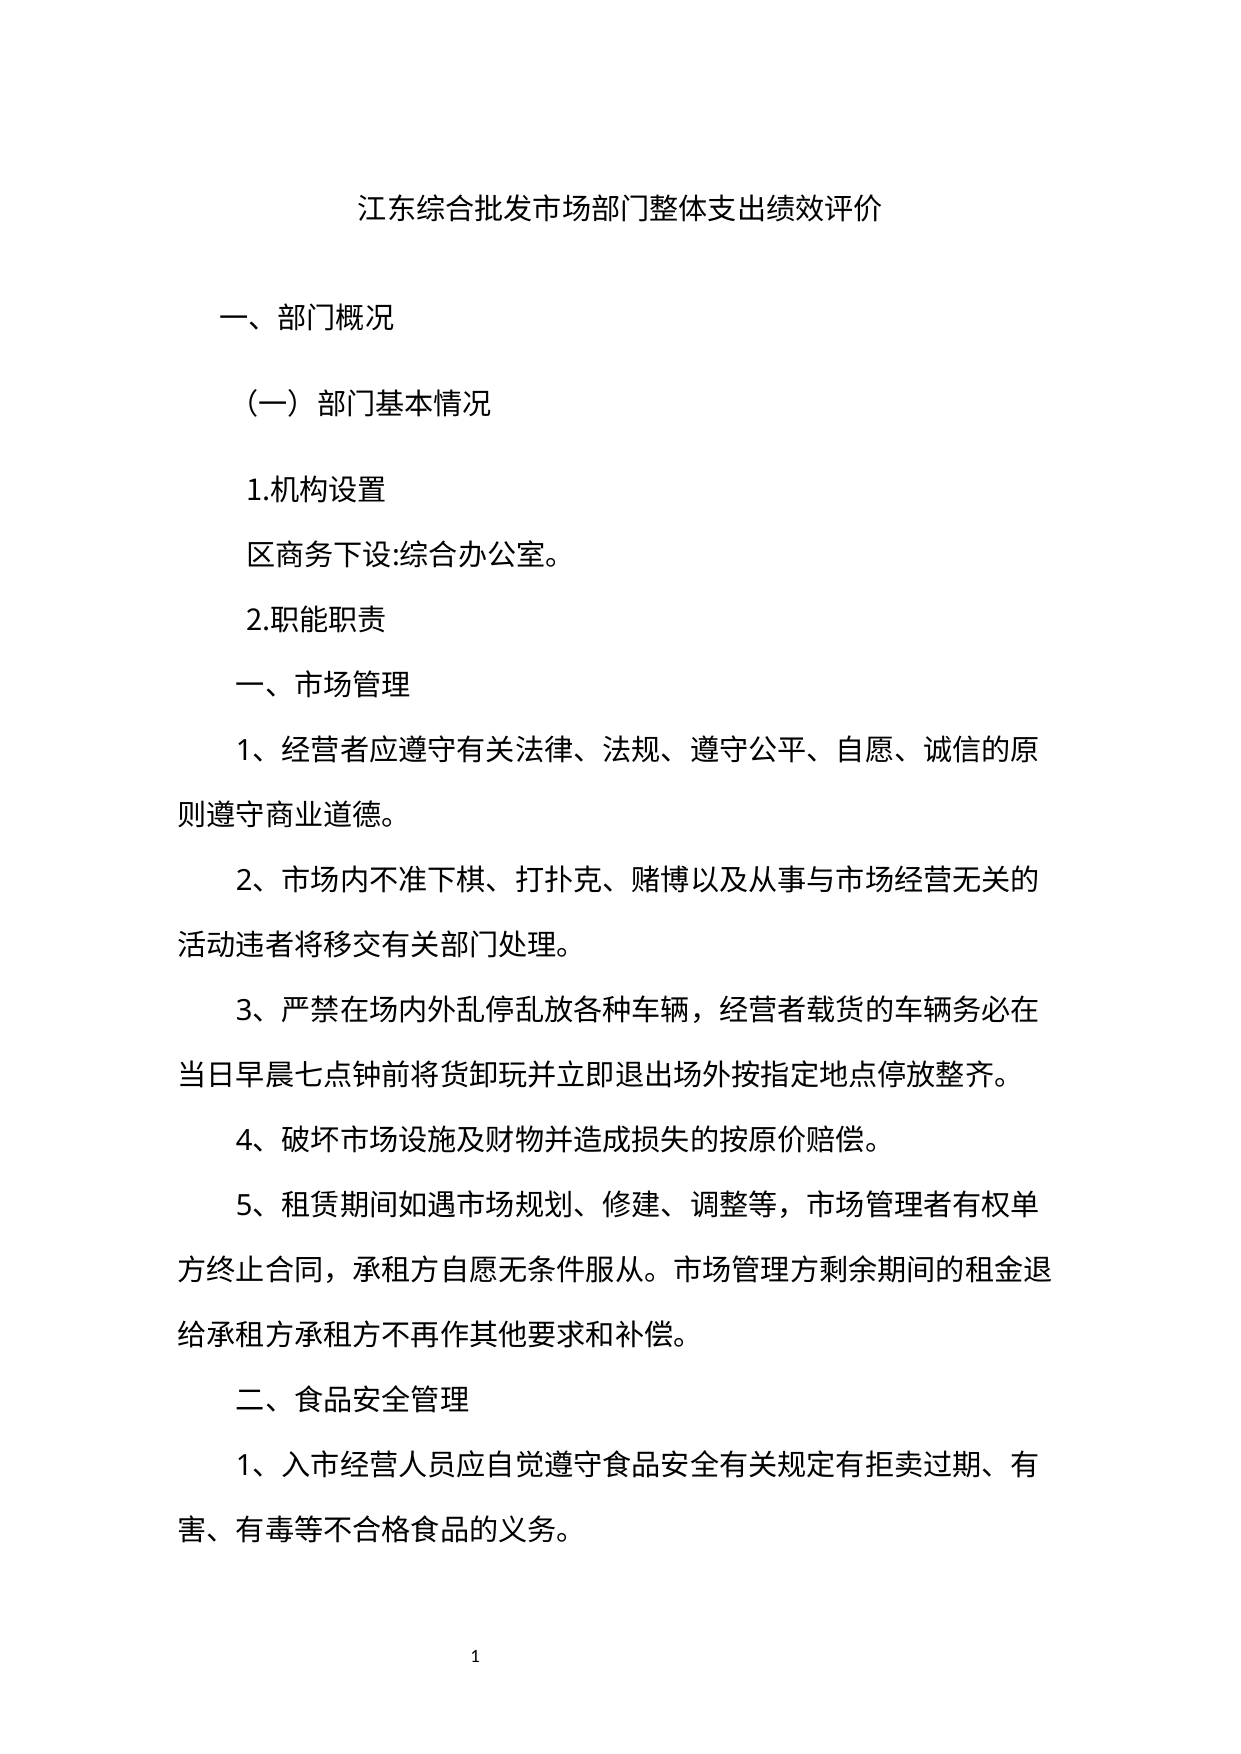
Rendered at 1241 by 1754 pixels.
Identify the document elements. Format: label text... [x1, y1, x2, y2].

text 4、破坏市场设施及财物并造成损失的按原价赔偿。 [177, 1106, 1063, 1171]
text 一、市场管理 [177, 651, 1063, 716]
text 5、租赁期间如遇市场规划、修建、调整等，市场管理者有权单方终止合同，承租方自愿无条件服从。市场管理方剩余期间的租金退给承租方承租方不再作其他要求和补偿。 [177, 1171, 1063, 1366]
text 二、食品安全管理 [177, 1366, 1063, 1431]
text 江东综合批发市场部门整体支出绩效评价 [177, 174, 1063, 239]
text （一）部门基本情况 [177, 369, 1063, 434]
text 1、经营者应遵守有关法律、法规、遵守公平、自愿、诚信的原则遵守商业道德。 [177, 716, 1063, 846]
text 1.机构设置 [177, 456, 1063, 521]
text 2、市场内不准下棋、打扑克、赌博以及从事与市场经营无关的活动违者将移交有关部门处理。 [177, 846, 1063, 976]
text 一、部门概况 [177, 283, 1063, 348]
text 3、严禁在场内外乱停乱放各种车辆，经营者载货的车辆务必在当日早晨七点钟前将货卸玩并立即退出场外按指定地点停放整齐。 [177, 976, 1063, 1106]
text 2.职能职责 [177, 586, 1063, 651]
text 区商务下设:综合办公室。 [177, 521, 1063, 586]
text 1、入市经营人员应自觉遵守食品安全有关规定有拒卖过期、有害、有毒等不合格食品的义务。 [177, 1431, 1063, 1561]
